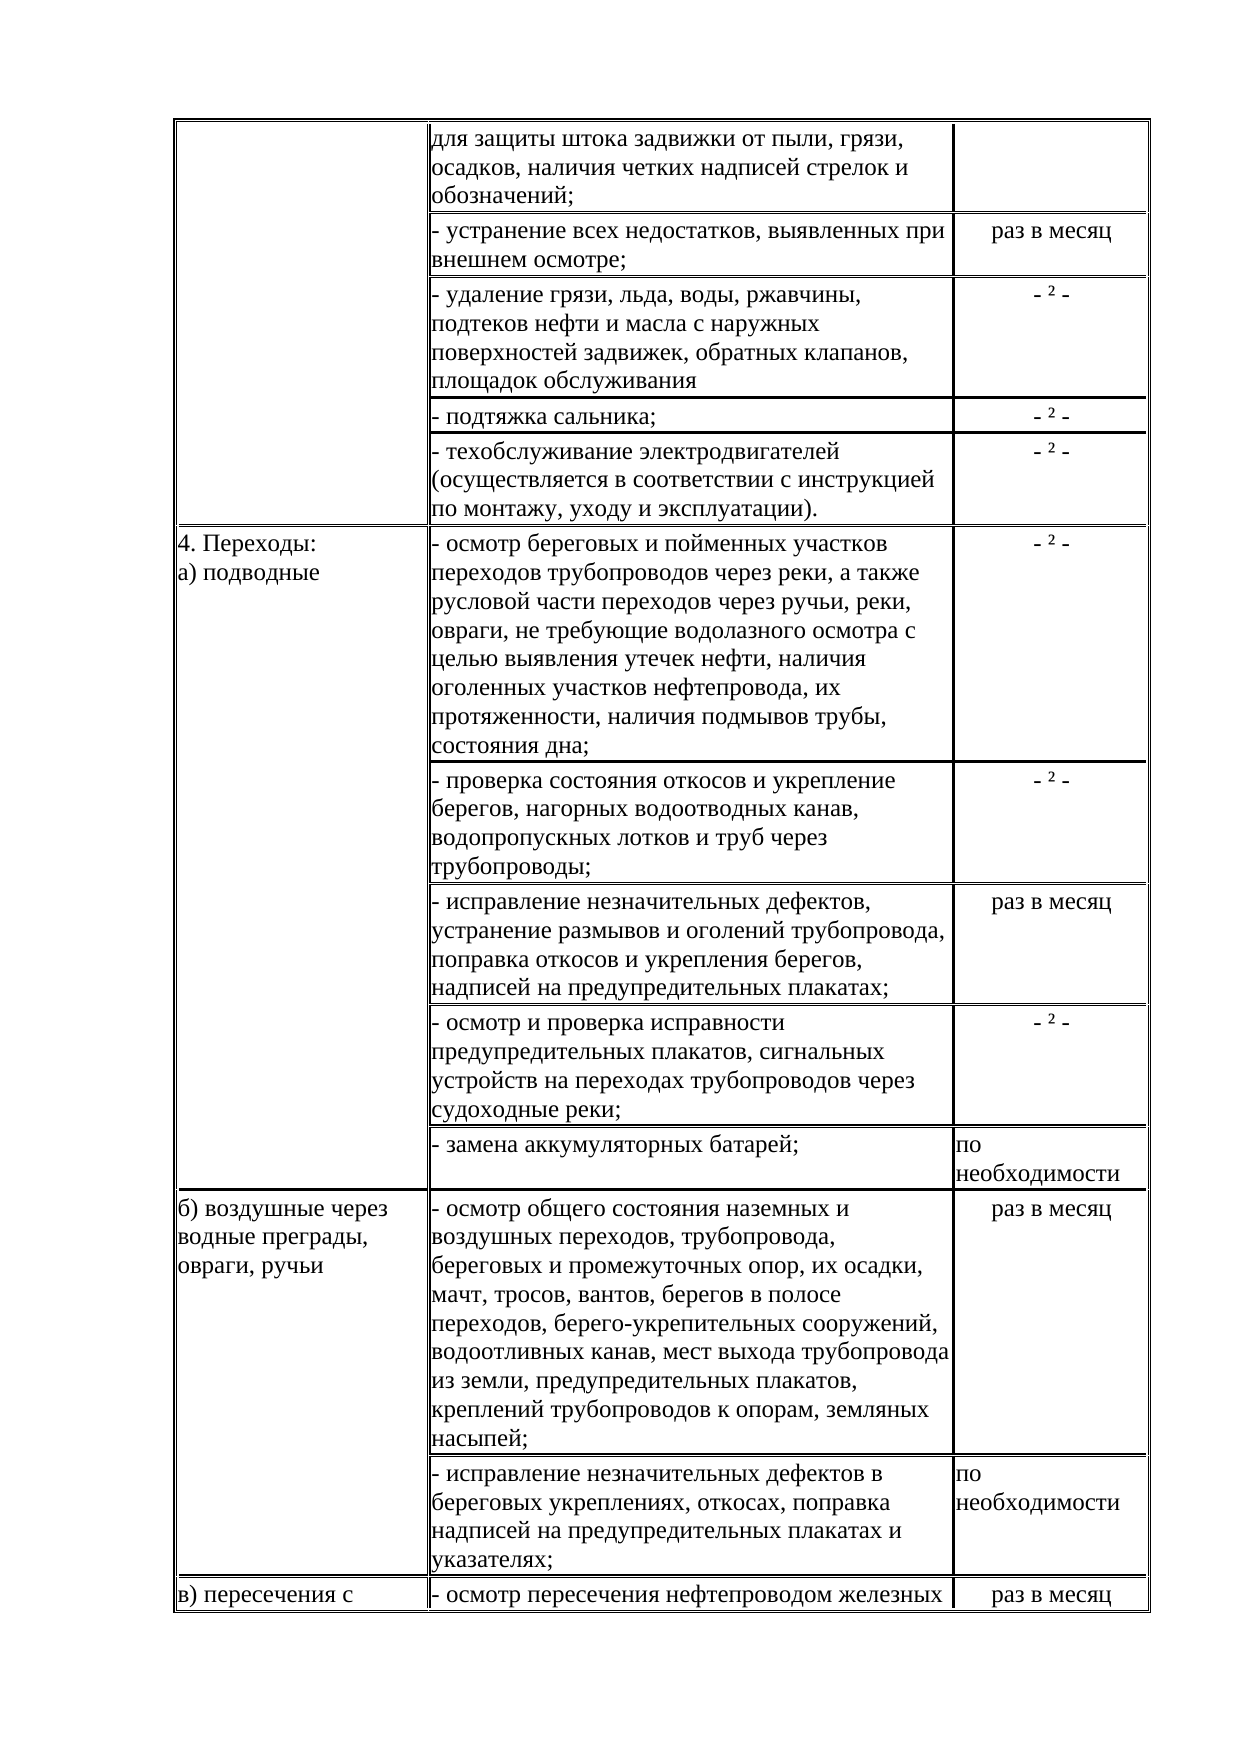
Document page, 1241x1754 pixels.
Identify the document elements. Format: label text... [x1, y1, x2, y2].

table_cell - ² - [955, 431, 1148, 524]
table_cell по необходимости [955, 1124, 1148, 1188]
table_cell раз в месяц [953, 1574, 1148, 1609]
table_cell раз в месяц [955, 881, 1148, 1003]
table_cell - исправление незначительных дефектов, устранение размывов и оголений трубопровода, поправка откосов и укрепления берегов, надписей на предупредительных плакатах; [431, 885, 952, 1003]
table_cell - ² - [953, 1003, 1149, 1124]
table_cell 4. Переходы: а) подводные [175, 524, 429, 1188]
table_cell - удаление грязи, льда, воды, ржавчины, подтеков нефти и масла с наружных поверхностей задвижек, обратных клапанов, площадок обслуживания [431, 278, 952, 396]
table_cell - ² - [953, 524, 1149, 760]
table_cell - осмотр общего состояния наземных и воздушных переходов, трубопровода, береговых и промежуточных опор, их осадки, мачт, тросов, вантов, берегов в полосе переходов, берего-укрепительных сооружений, водоотливных канав, мест выхода трубопровода из земли, предупредительных плакатов, креплений трубопроводов к опорам, земляных насыпей; [431, 1191, 952, 1453]
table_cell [429, 122, 953, 211]
table_cell - ² - [955, 275, 1148, 396]
table_cell раз в месяц [953, 211, 1149, 274]
table_cell раз в месяц [953, 122, 1148, 211]
table_cell - ² - [955, 760, 1148, 881]
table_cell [429, 1578, 953, 1609]
table_cell - осмотр и проверка исправности предупредительных плакатов, сигнальных устройств на переходах трубопроводов через судоходные реки; [431, 1006, 952, 1124]
table_cell по необходимости [955, 1453, 1148, 1574]
table_cell - устранение всех недостатков, выявленных при внешнем осмотре; [431, 214, 952, 274]
table_cell - техобслуживание электродвигателей (осуществляется в соответствии с инструкцией по монтажу, уходу и эксплуатации). [431, 434, 952, 524]
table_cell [177, 120, 429, 524]
table_cell - ² - [955, 396, 1148, 431]
table_cell - осмотр береговых и пойменных участков переходов трубопроводов через реки, а также русловой части переходов через ручьи, реки, овраги, не требующие водолазного осмотра с целью выявления утечек нефти, наличия оголенных участков нефтепровода, их протяженности, наличия подмывов трубы, состояния дна; [431, 527, 952, 760]
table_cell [177, 1574, 429, 1609]
table_cell б) воздушные через водные преграды, овраги, ручьи [175, 1188, 427, 1574]
table_cell - проверка состояния откосов и укрепление берегов, нагорных водоотводных канав, водопропускных лотков и труб через трубопроводы; [431, 763, 952, 881]
table_cell раз в месяц [955, 1188, 1149, 1453]
table_cell - исправление незначительных дефектов в береговых укреплениях, откосах, поправка надписей на предупредительных плакатах и указателях; [431, 1457, 952, 1574]
table_cell - замена аккумуляторных батарей; [431, 1128, 952, 1188]
table_cell - подтяжка сальника; [431, 399, 952, 431]
